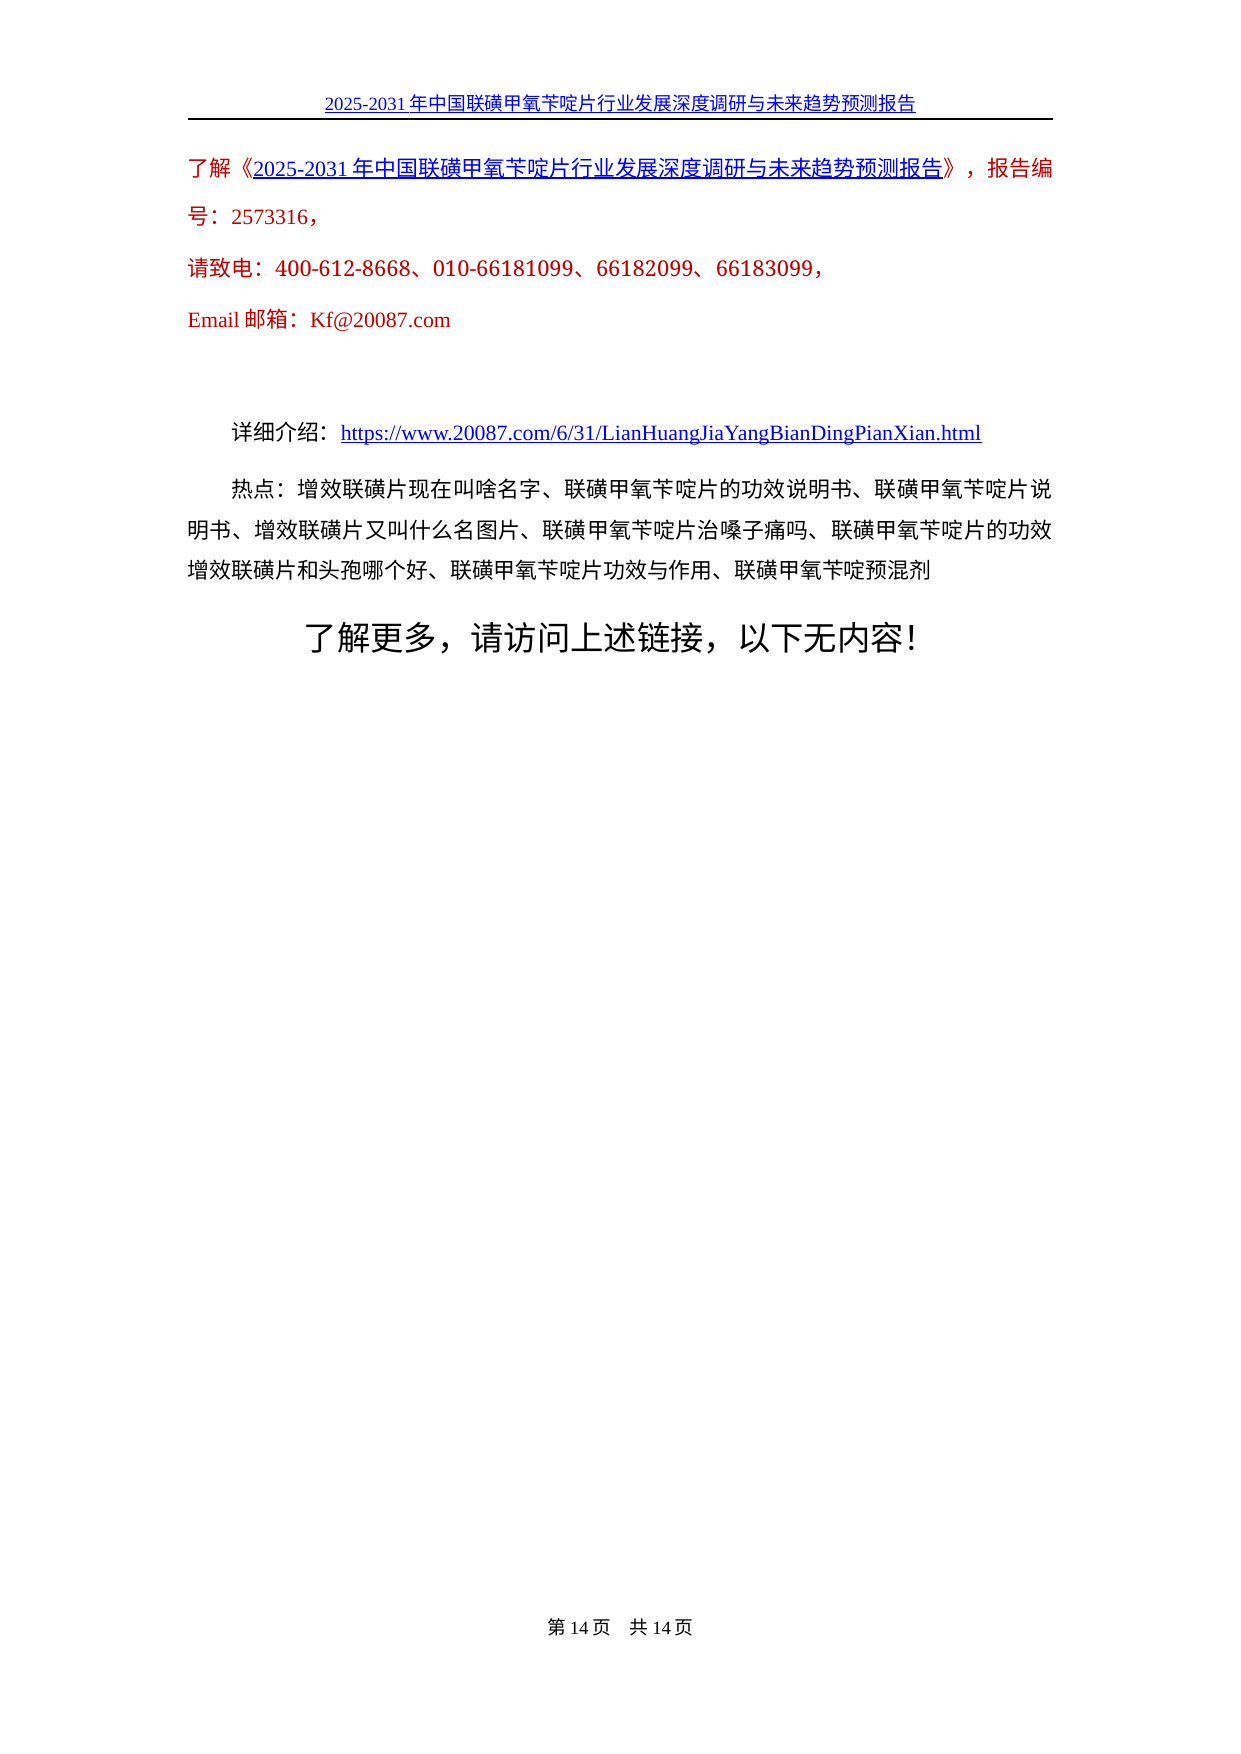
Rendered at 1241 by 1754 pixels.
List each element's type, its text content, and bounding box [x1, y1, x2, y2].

text 详细介绍：https://www.20087.com/6/31/LianHuangJiaYangBianDingPianXian.html [187, 415, 1053, 447]
text 了解《2025-2031年中国联磺甲氧苄啶片行业发展深度调研与未来趋势预测报告》，报告编号：2573316， [187, 150, 1053, 231]
text 请致电：400-612-8668、010-66181099、66182099、66183099， [187, 251, 1053, 283]
text Email邮箱：Kf@20087.com [187, 302, 1053, 334]
text 热点：增效联磺片现在叫啥名字、联磺甲氧苄啶片的功效说明书、联磺甲氧苄啶片说明书、增效联磺片又叫什么名图片、联磺甲氧苄啶片治嗓子痛吗、联磺甲氧苄啶片的功效、增效联磺片和头孢哪个好、联磺甲氧苄啶片功效与作用、联磺甲氧苄啶预混剂 [187, 472, 1053, 585]
title 了解更多，请访问上述链接，以下无内容！ [187, 603, 1053, 668]
